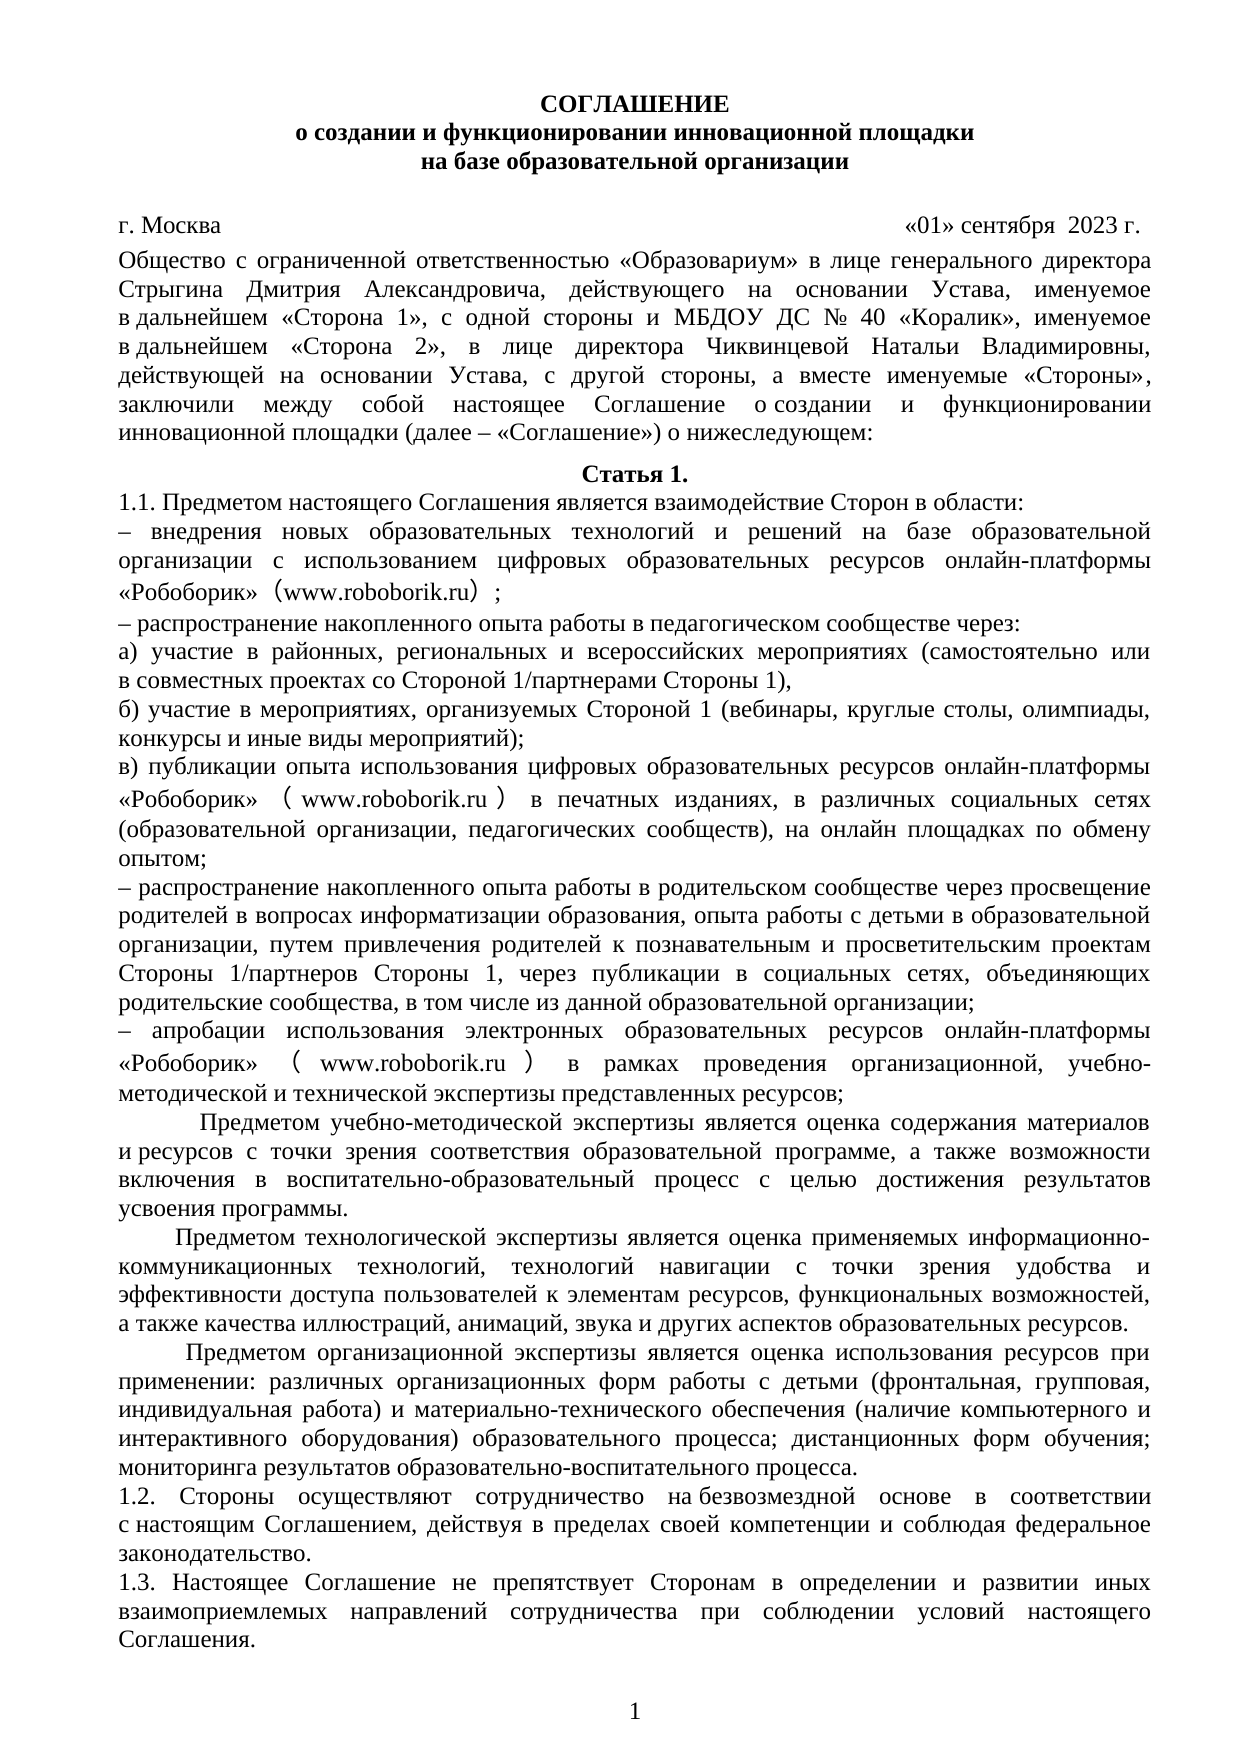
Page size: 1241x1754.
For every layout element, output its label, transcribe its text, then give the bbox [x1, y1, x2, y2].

text на базе образовательной организации [118, 146, 1152, 175]
text 1.2. Стороны осуществляют сотрудничество на безвозмездной основе в соответствии с настоящим Соглашением, действуя в пределах своей компетенции и соблюдая федеральное законодательство. [118, 1481, 1152, 1567]
text а) участие в районных, региональных и всероссийских мероприятиях (самостоятельно или в совместных проектах со Стороной 1/партнерами Стороны 1), [118, 636, 1152, 694]
text б) участие в мероприятиях, организуемых Стороной 1 (вебинары, круглые столы, олимпиады, конкурсы и иные виды мероприятий); [118, 694, 1152, 751]
text 1.3. Настоящее Соглашение не препятствует Сторонам в определении и развитии иных взаимоприемлемых направлений сотрудничества при соблюдении условий настоящего Соглашения. [118, 1567, 1152, 1653]
table_header г. Москва [107, 204, 605, 245]
table_header «01» сентября 2023 г. [605, 204, 1152, 245]
list Предметом настоящего Соглашения является взаимодействие Сторон в области: [118, 487, 1152, 516]
text Предметом технологической экспертизы является оценка применяемых информационно-коммуникационных технологий, технологий навигации с точки зрения удобства и эффективности доступа пользователей к элементам ресурсов, функциональных возможностей, а также качества иллюстраций, анимаций, звука и других аспектов образовательных ресурсов. [118, 1222, 1152, 1337]
text – распространение накопленного опыта работы в родительском сообществе через просвещение родителей в вопросах информатизации образования, опыта работы с детьми в образовательной организации, путем привлечения родителей к познавательным и просветительским проектам Стороны 1/партнеров Стороны 1, через публикации в социальных сетях, объединяющих родительские сообщества, в том числе из данной образовательной организации; [118, 872, 1152, 1016]
subtitle СОГЛАШЕНИЕ [118, 89, 1152, 117]
text – апробации использования электронных образовательных ресурсов онлайн-платформы «Робоборик»（www.roboborik.ru）в рамках проведения организационной, учебно-методической и технической экспертизы представленных ресурсов; [118, 1016, 1152, 1107]
text – внедрения новых образовательных технологий и решений на базе образовательной организации с использованием цифровых образовательных ресурсов онлайн-платформы «Робоборик»（www.roboborik.ru）; [118, 516, 1152, 608]
text – распространение накопленного опыта работы в педагогическом сообществе через: [118, 608, 1152, 636]
text Предметом учебно-методической экспертизы является оценка содержания материалов и ресурсов с точки зрения соответствия образовательной программе, а также возможности включения в воспитательно-образовательный процесс с целью достижения результатов усвоения программы. [118, 1107, 1152, 1222]
subtitle о создании и функционировании инновационной площадки [118, 117, 1152, 146]
text Статья 1. [118, 459, 1152, 487]
text Предметом организационной экспертизы является оценка использования ресурсов при применении: различных организационных форм работы с детьми (фронтальная, групповая, индивидуальная работа) и материально-технического обеспечения (наличие компьютерного и интерактивного оборудования) образовательного процесса; дистанционных форм обучения; мониторинга результатов образовательно-воспитательного процесса. [118, 1337, 1152, 1481]
text Общество с ограниченной ответственностью «Образовариум» в лице генерального директора Стрыгина Дмитрия Александровича, действующего на основании Устава, именуемое в дальнейшем «Сторона 1», с одной стороны и МБДОУ ДС № 40 «Коралик», именуемое в дальнейшем «Сторона 2», в лице директора Чиквинцевой Натальи Владимировны, действующей на основании Устава, с другой стороны, а вместе именуемые «Стороны», заключили между собой настоящее Соглашение о создании и функционировании инновационной площадки (далее – «Соглашение») о нижеследующем: [118, 245, 1152, 446]
text в) публикации опыта использования цифровых образовательных ресурсов онлайн-платформы «Робоборик»（www.roboborik.ru）в печатных изданиях, в различных социальных сетях (образовательной организации, педагогических сообществ), на онлайн площадках по обмену опытом; [118, 751, 1152, 872]
